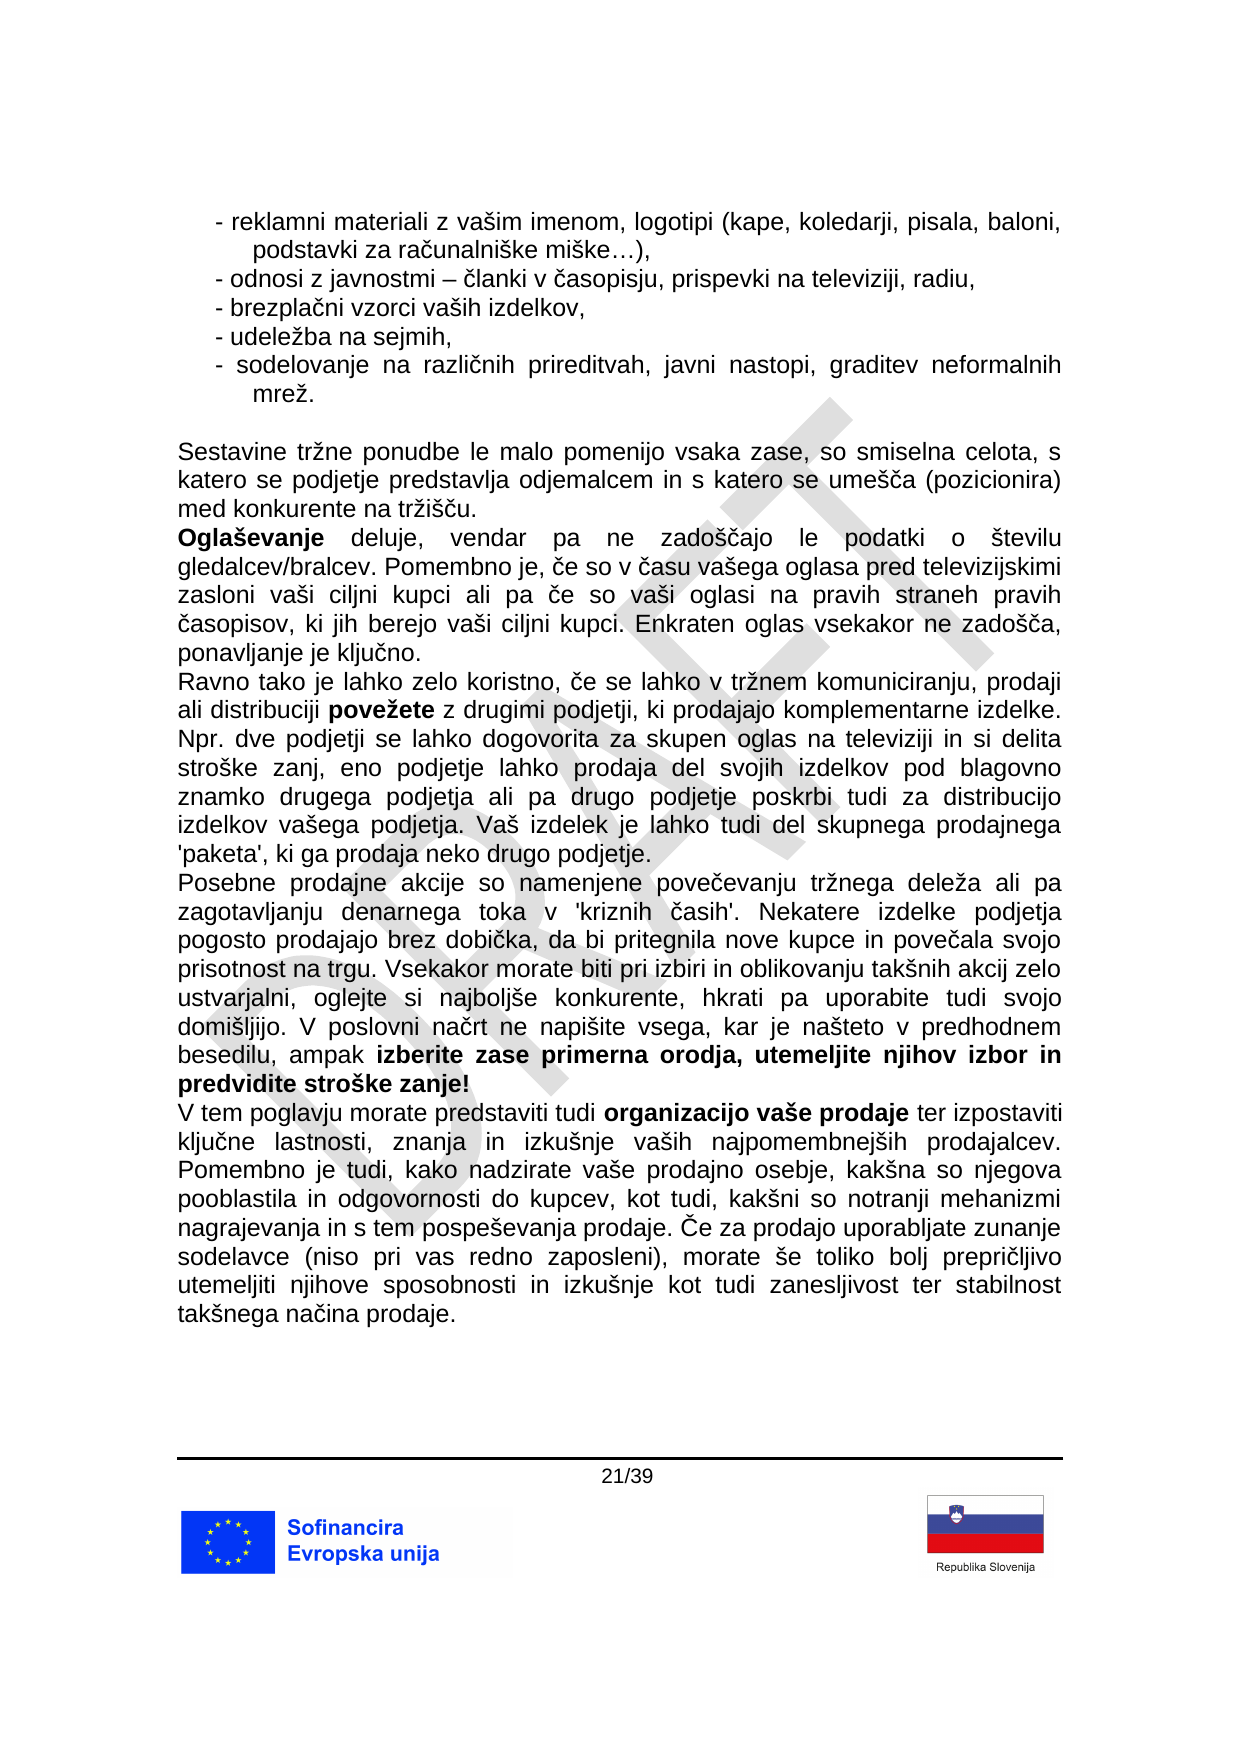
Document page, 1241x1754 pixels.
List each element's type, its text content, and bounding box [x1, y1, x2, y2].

text - sodelovanje na različnih prireditvah, javni nastopi, graditev neformalnih mrež. [215, 350, 1063, 408]
text - reklamni materiali z vašim imenom, logotipi (kape, koledarji, pisala, baloni, podstavki za računalniške miške…), [215, 207, 1063, 264]
text - odnosi z javnostmi – članki v časopisju, prispevki na televiziji, radiu, [215, 264, 1063, 293]
picture [177, 1507, 514, 1578]
text - udeležba na sejmih, [215, 322, 1063, 350]
text Oglaševanje deluje, vendar pa ne zadoščajo le podatki o številu gledalcev/bralcev. Pomembno je, če so v času vašega oglasa pred televizijskimi zasloni vaši ciljni kupci ali pa če so vaši oglasi na pravih straneh pravih časopisov, ki jih berejo vaši ciljni kupci. Enkraten oglas vsekakor ne zadošča, ponavljanje je ključno. [177, 523, 1063, 667]
picture [917, 1487, 1054, 1578]
text Posebne prodajne akcije so namenjene povečevanju tržnega deleža ali pa zagotavljanju denarnega toka v 'kriznih časih'. Nekatere izdelke podjetja pogosto prodajajo brez dobička, da bi pritegnila nove kupce in povečala svojo prisotnost na trgu. Vsekakor morate biti pri izbiri in oblikovanju takšnih akcij zelo ustvarjalni, oglejte si najboljše konkurente, hkrati pa uporabite tudi svojo domišljijo. V poslovni načrt ne napišite vsega, kar je našteto v predhodnem besedilu, ampak izberite zase primerna orodja, utemeljite njihov izbor in predvidite stroške zanje! [177, 868, 1063, 1098]
text V tem poglavju morate predstaviti tudi organizacijo vaše prodaje ter izpostaviti ključne lastnosti, znanja in izkušnje vaših najpomembnejših prodajalcev. Pomembno je tudi, kako nadzirate vaše prodajno osebje, kakšna so njegova pooblastila in odgovornosti do kupcev, kot tudi, kakšni so notranji mehanizmi nagrajevanja in s tem pospeševanja prodaje. Če za prodajo uporabljate zunanje sodelavce (niso pri vas redno zaposleni), morate še toliko bolj prepričljivo utemeljiti njihove sposobnosti in izkušnje kot tudi zanesljivost ter stabilnost takšnega načina prodaje. [177, 1098, 1063, 1328]
text Ravno tako je lahko zelo koristno, če se lahko v tržnem komuniciranju, prodaji ali distribuciji povežete z drugimi podjetji, ki prodajajo komplementarne izdelke. Npr. dve podjetji se lahko dogovorita za skupen oglas na televiziji in si delita stroške zanj, eno podjetje lahko prodaja del svojih izdelkov pod blagovno znamko drugega podjetja ali pa drugo podjetje poskrbi tudi za distribucijo izdelkov vašega podjetja. Vaš izdelek je lahko tudi del skupnega prodajnega 'paketa', ki ga prodaja neko drugo podjetje. [177, 667, 1063, 868]
text - brezplačni vzorci vaših izdelkov, [215, 293, 1063, 322]
text Sestavine tržne ponudbe le malo pomenijo vsaka zase, so smiselna celota, s katero se podjetje predstavlja odjemalcem in s katero se umešča (pozicionira) med konkurente na tržišču. [177, 437, 1063, 523]
